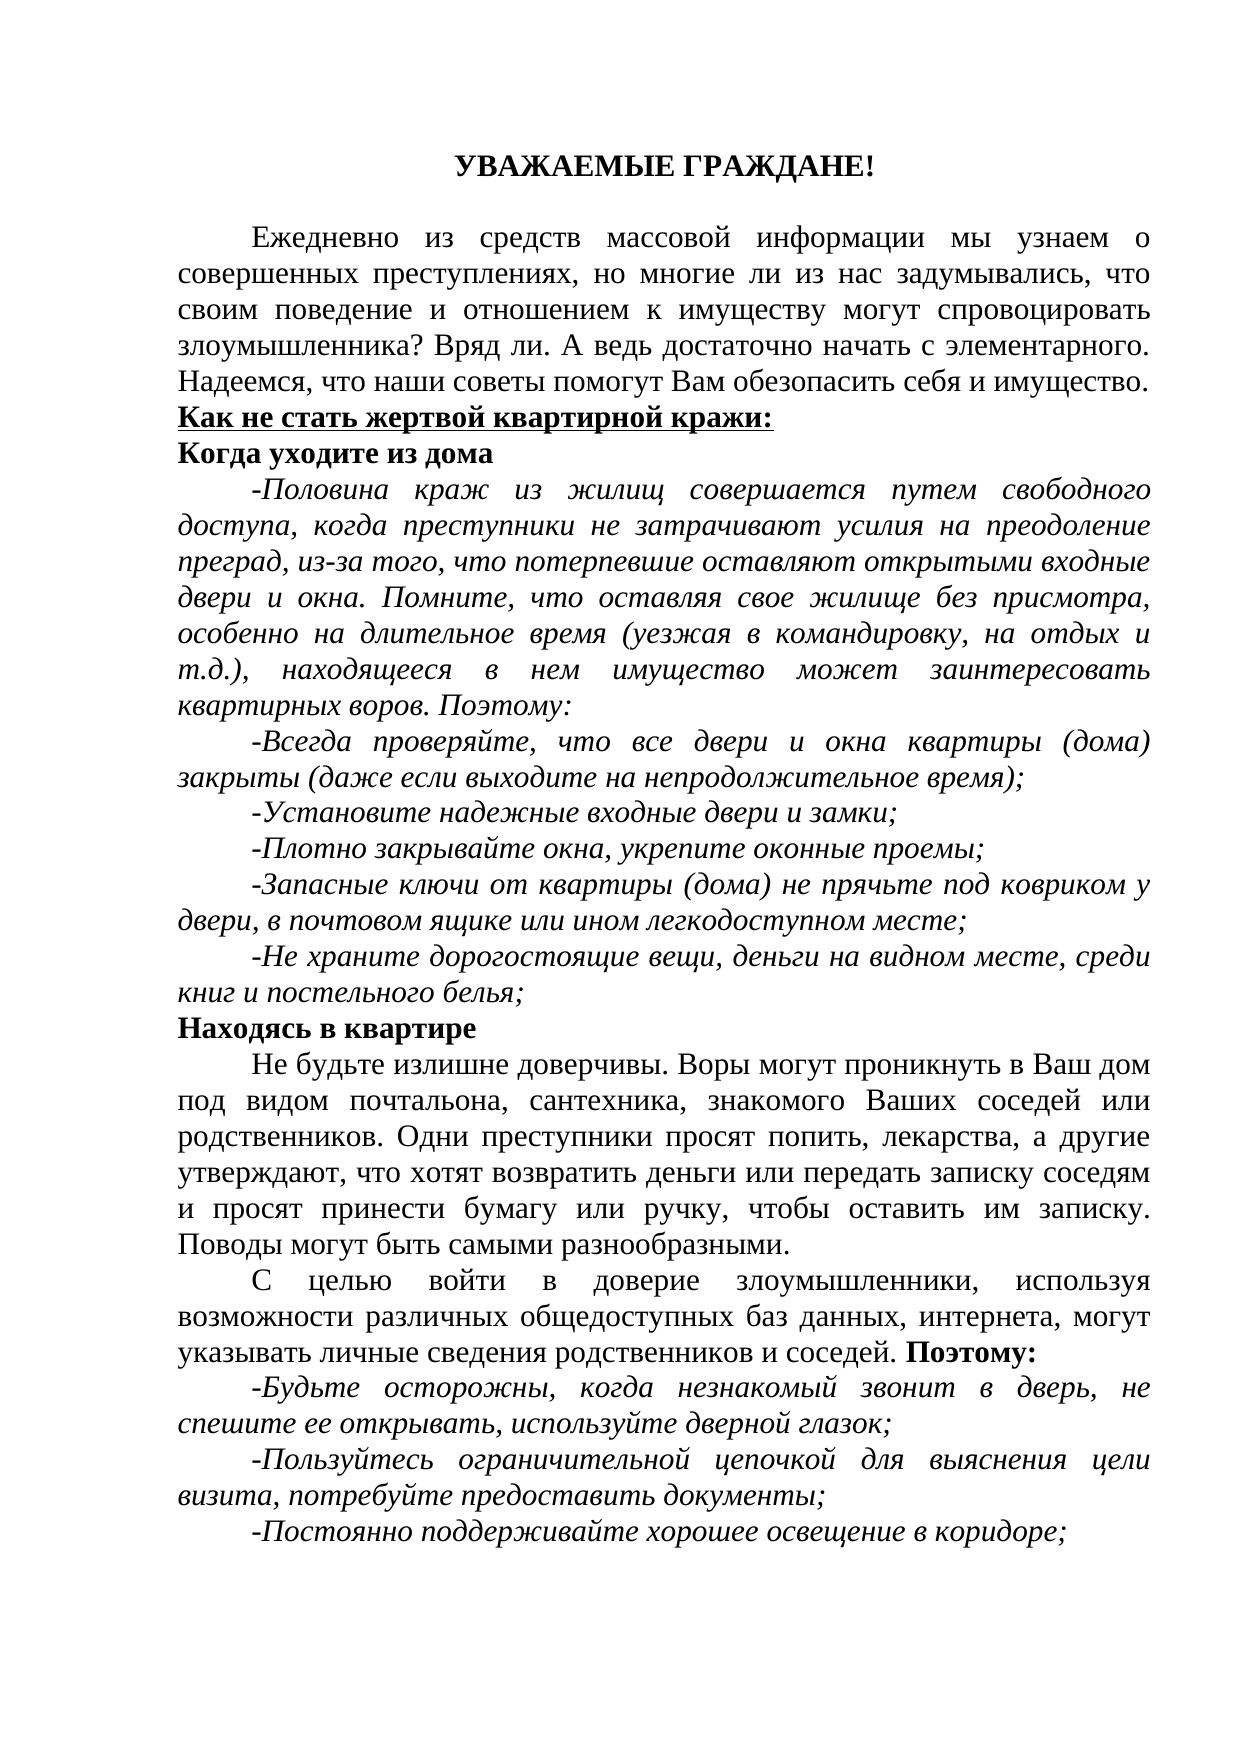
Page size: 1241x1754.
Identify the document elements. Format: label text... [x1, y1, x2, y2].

text -Половина краж из жилищ совершается путем свободного доступа, когда преступники не затрачивают усилия на преодоление преград, из-за того, что потерпевшие оставляют открытыми входные двери и окна. Помните, что оставляя свое жилище без присмотра, особенно на длительное время (уезжая в командировку, на отдых и т.д.), находящееся в нем имущество может заинтересовать квартирных воров. Поэтому: [177, 470, 1152, 722]
text Не будьте излишне доверчивы. Воры могут проникнуть в Ваш дом под видом почтальона, сантехника, знакомого Ваших соседей или родственников. Одни преступники просят попить, лекарства, а другие утверждают, что хотят возвратить деньги или передать записку соседям и просят принести бумагу или ручку, чтобы оставить им записку. Поводы могут быть самыми разнообразными. [177, 1045, 1152, 1261]
text -Постоянно поддерживайте хорошее освещение в коридоре; [177, 1512, 1152, 1548]
text Когда уходите из дома [177, 434, 1152, 470]
text -Плотно закрывайте окна, укрепите оконные проемы; [177, 830, 1152, 866]
text -Всегда проверяйте, что все двери и окна квартиры (дома) закрыты (даже если выходите на непродолжительное время); [177, 722, 1152, 794]
text С целью войти в доверие злоумышленники, используя возможности различных общедоступных баз данных, интернета, могут указывать личные сведения родственников и соседей. Поэтому: [177, 1261, 1152, 1369]
text -Запасные ключи от квартиры (дома) не прячьте под ковриком у двери, в почтовом ящике или ином легкодоступном месте; [177, 866, 1152, 937]
text -Установите надежные входные двери и замки; [177, 794, 1152, 830]
text УВАЖАЕМЫЕ ГРАЖДАНЕ! [177, 147, 1152, 183]
text Ежедневно из средств массовой информации мы узнаем о совершенных преступлениях, но многие ли из нас задумывались, что своим поведение и отношением к имуществу могут спровоцировать злоумышленника? Вряд ли. А ведь достаточно начать с элементарного. Надеемся, что наши советы помогут Вам обезопасить себя и имущество. [177, 219, 1152, 398]
text Как не стать жертвой квартирной кражи: [177, 398, 1152, 434]
text -Не храните дорогостоящие вещи, деньги на видном месте, среди книг и постельного белья; [177, 937, 1152, 1009]
text -Будьте осторожны, когда незнакомый звонит в дверь, не спешите ее открывать, используйте дверной глазок; [177, 1369, 1152, 1441]
text -Пользуйтесь ограничительной цепочкой для выяснения цели визита, потребуйте предоставить документы; [177, 1441, 1152, 1512]
text Находясь в квартире [177, 1009, 1152, 1045]
